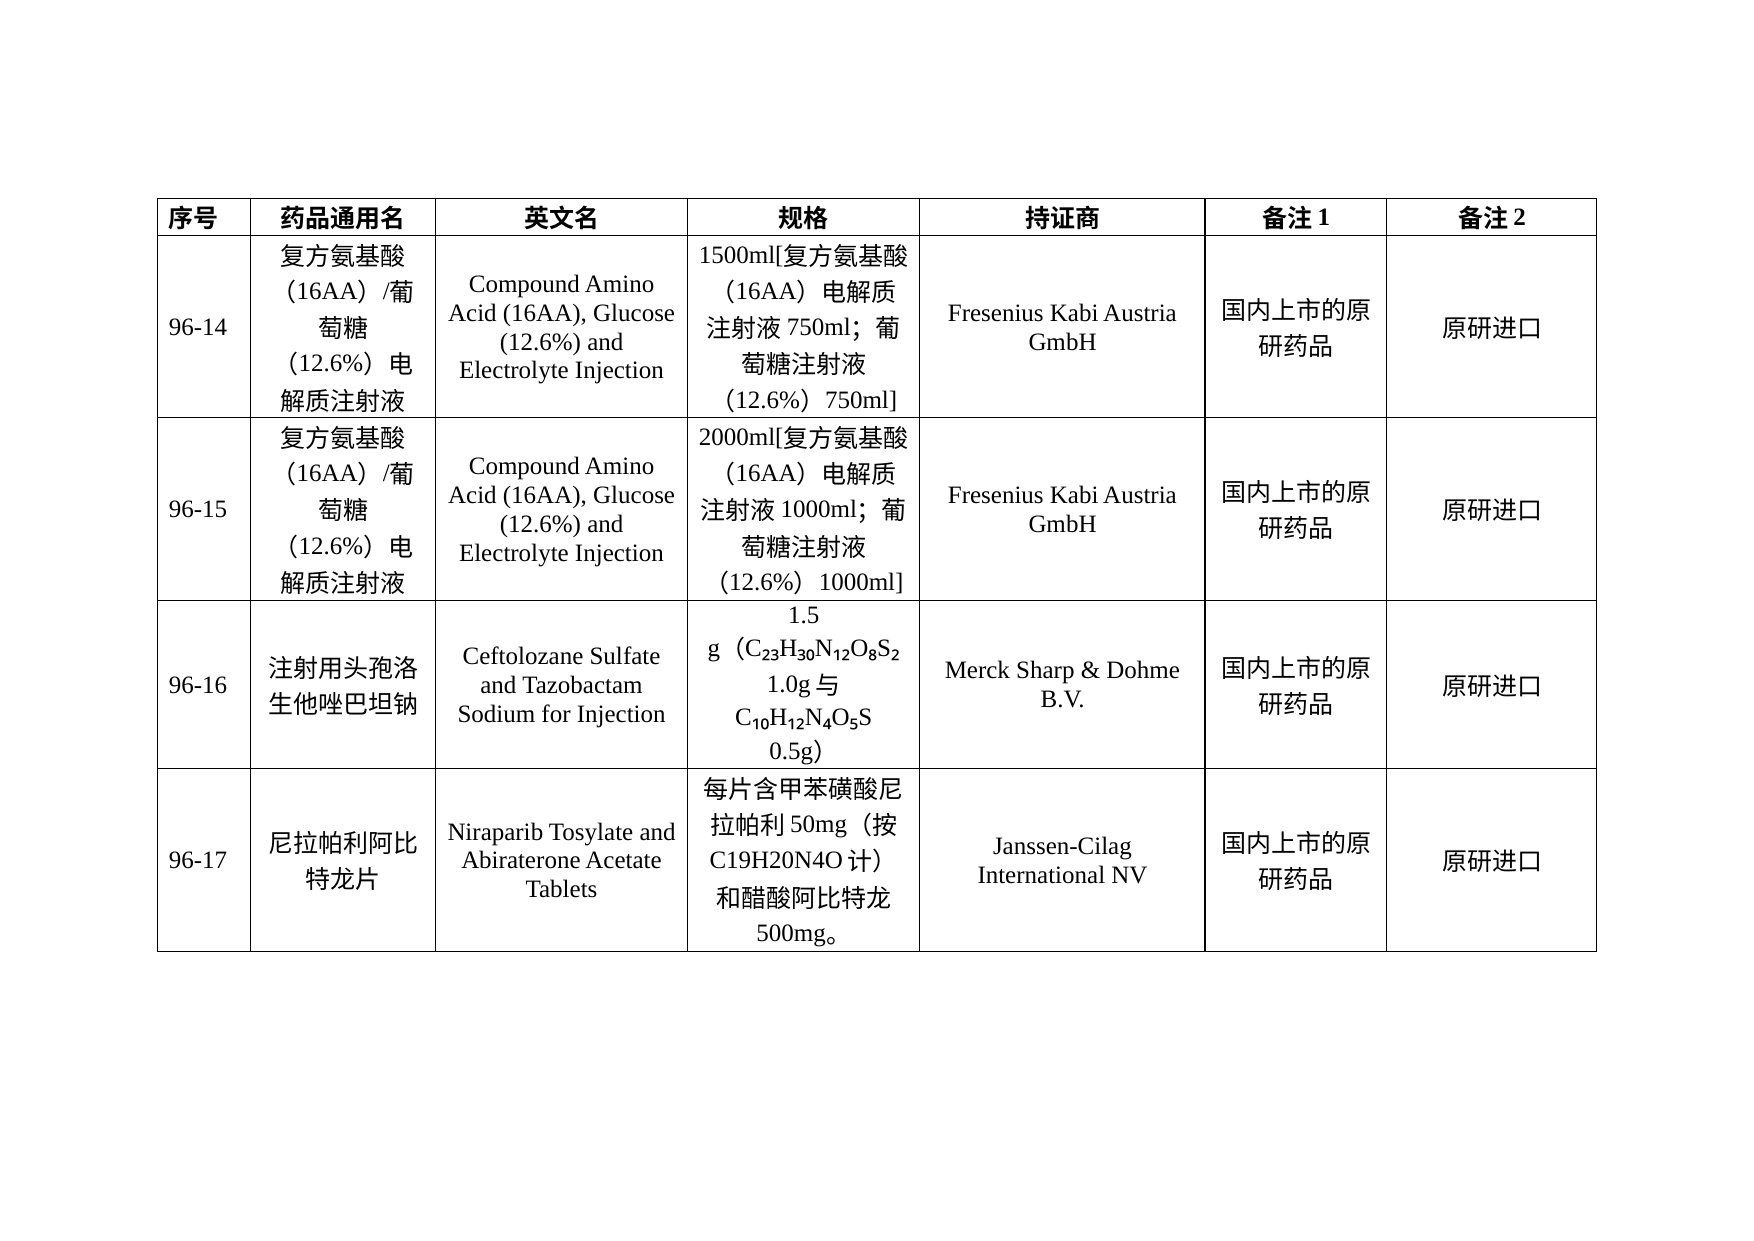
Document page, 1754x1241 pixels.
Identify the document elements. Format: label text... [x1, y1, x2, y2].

table_cell 96-17 [158, 769, 250, 951]
table_header 规格 [688, 199, 919, 235]
table_cell Janssen-Cilag International NV [920, 769, 1204, 951]
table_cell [436, 236, 687, 417]
table_cell 国内上市的原研药品 [1206, 601, 1386, 768]
table_header 备注2 [1387, 199, 1596, 235]
table_cell 每片含甲苯磺酸尼拉帕利50mg（按C19H20N4O计）和醋酸阿比特龙500mg。 [688, 769, 919, 951]
table_cell Ceftolozane Sulfate and Tazobactam Sodium for Injection [436, 601, 687, 768]
table_cell 原研进口 [1387, 769, 1596, 951]
table_cell Fresenius Kabi Austria GmbH [920, 418, 1204, 599]
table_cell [436, 769, 687, 951]
table_cell 96-14 [158, 236, 250, 417]
table_cell 2000ml[复方氨基酸（16AA）电解质注射液1000ml；葡萄糖注射液（12.6%）1000ml] [688, 418, 919, 599]
table_header 药品通用名 [251, 199, 435, 235]
table_cell 国内上市的原研药品 [1206, 418, 1386, 599]
table_header 英文名 [436, 199, 687, 235]
table_cell 国内上市的原研药品 [1206, 769, 1386, 951]
table_cell 注射用头孢洛生他唑巴坦钠 [251, 601, 435, 768]
table_cell 国内上市的原研药品 [1206, 236, 1386, 417]
table_cell 96-16 [158, 601, 250, 768]
table_cell 原研进口 [1387, 418, 1596, 599]
table_cell Merck Sharp & Dohme B.V. [920, 601, 1204, 768]
table_cell 原研进口 [1387, 601, 1596, 768]
table_cell Fresenius Kabi Austria GmbH [920, 236, 1204, 417]
table_cell 1.5g（C₂₃H₃₀N₁₂O₈S₂ 1.0g与C₁₀H₁₂N₄O₅S 0.5g） [688, 601, 919, 768]
table_header 序号 [158, 199, 250, 235]
table_cell 复方氨基酸（16AA）/葡萄糖（12.6%）电解质注射液 [251, 236, 435, 417]
table_header 备注1 [1206, 199, 1386, 235]
table_cell 原研进口 [1387, 236, 1596, 417]
table_cell 尼拉帕利阿比特龙片 [251, 769, 435, 951]
table_cell Compound Amino Acid (16AA), Glucose (12.6%) and Electrolyte Injection [436, 418, 687, 599]
table_cell 1500ml[复方氨基酸（16AA）电解质注射液750ml；葡萄糖注射液（12.6%）750ml] [688, 236, 919, 417]
table_cell 96-15 [158, 418, 250, 599]
table_cell 复方氨基酸（16AA）/葡萄糖（12.6%）电解质注射液 [251, 418, 435, 599]
table_header 持证商 [920, 199, 1204, 235]
